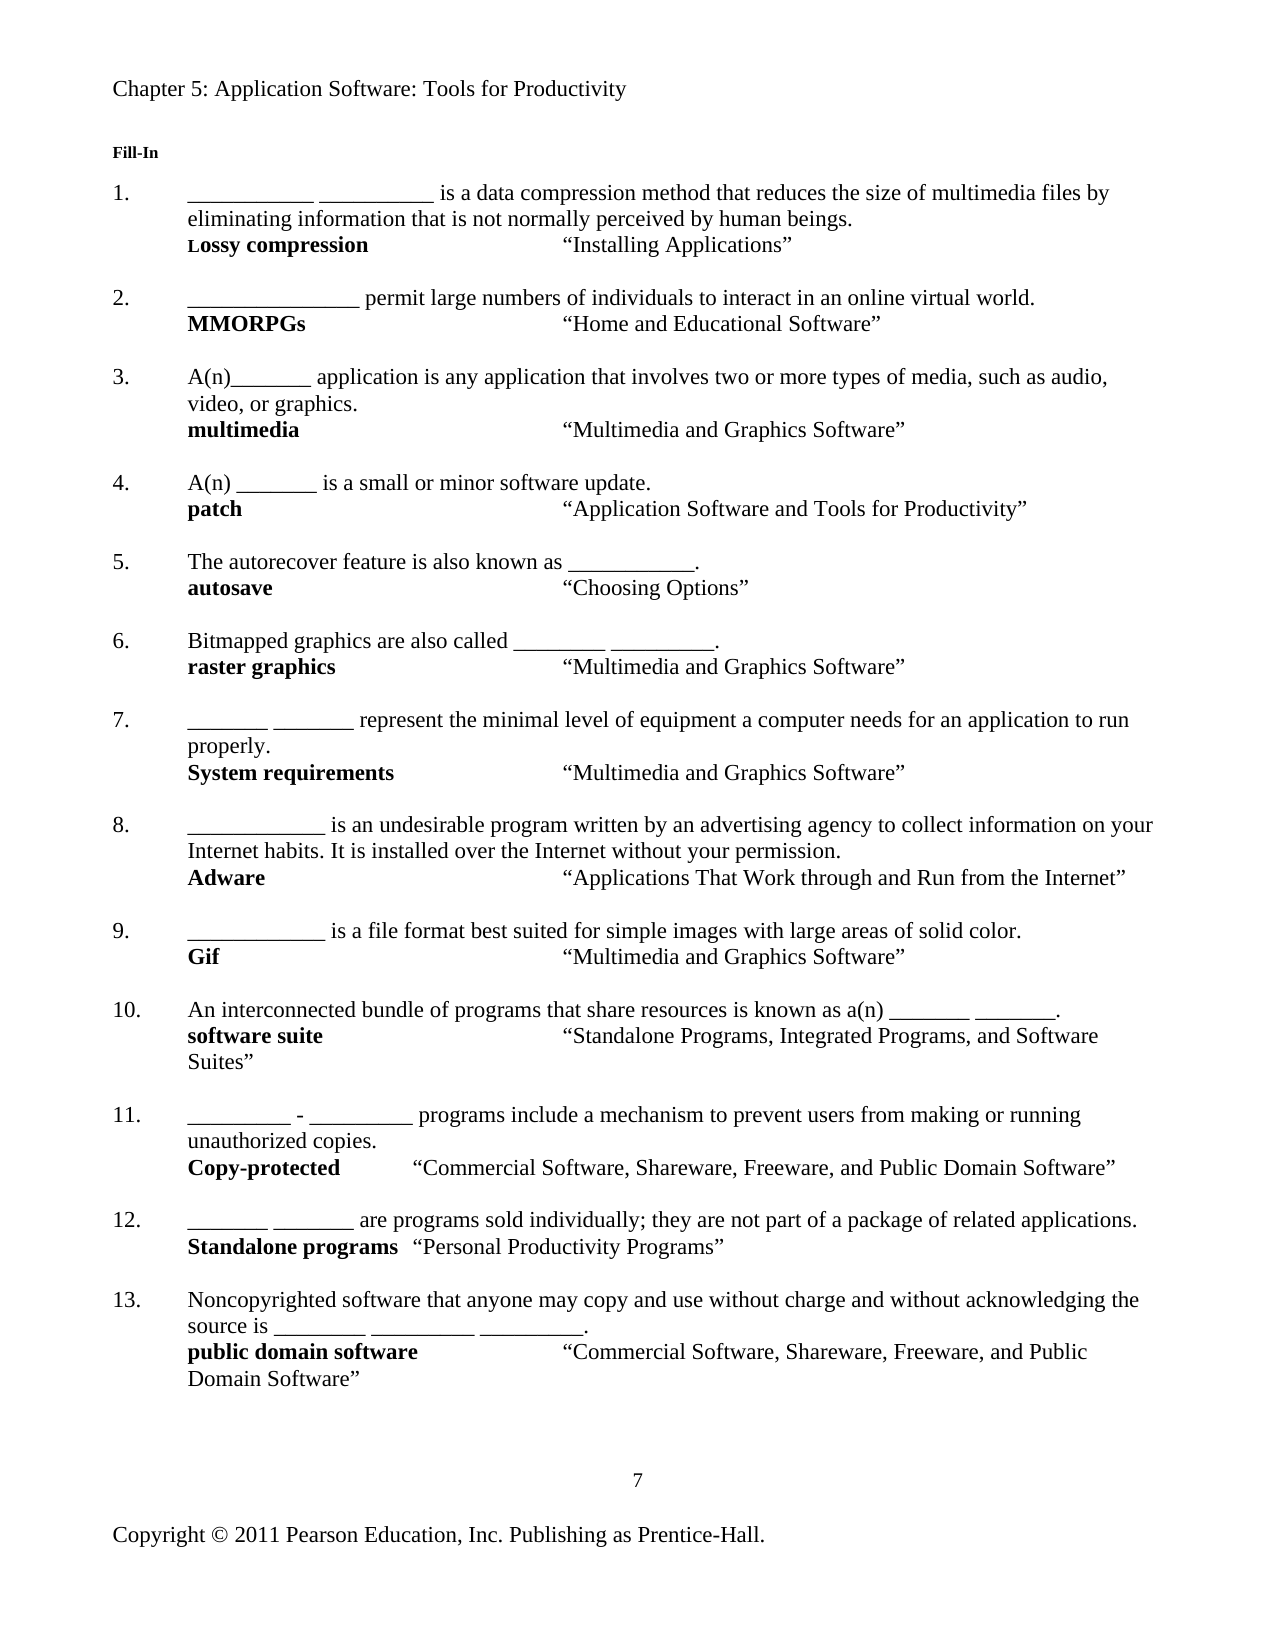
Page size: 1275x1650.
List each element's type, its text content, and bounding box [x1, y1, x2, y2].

text software suite “Standalone Programs, Integrated Programs, and Software Suites” [187, 1022, 1162, 1075]
text 5. The autorecover feature is also known as ___________. [112, 548, 1162, 574]
text Gif “Multimedia and Graphics Software” [187, 943, 1162, 969]
text Copy-protected “Commercial Software, Shareware, Freeware, and Public Domain Software” [187, 1154, 1162, 1180]
text 12. _______ _______ are programs sold individually; they are not part of a package of related applications. [112, 1207, 1162, 1233]
text public domain software “Commercial Software, Shareware, Freeware, and Public Domain Software” [187, 1338, 1162, 1391]
text 11. _________ - _________ programs include a mechanism to prevent users from making or running unauthorized copies. [112, 1101, 1162, 1154]
text raster graphics “Multimedia and Graphics Software” [187, 653, 1162, 679]
text System requirements “Multimedia and Graphics Software” [187, 758, 1162, 785]
text 4. A(n) _______ is a small or minor software update. [112, 469, 1162, 495]
text 9. ____________ is a file format best suited for simple images with large areas of solid color. [112, 917, 1162, 943]
text 13. Noncopyrighted software that anyone may copy and use without charge and without acknowledging the source is ________ _________ _________. [112, 1286, 1162, 1338]
text Standalone programs “Personal Productivity Programs” [187, 1233, 1162, 1259]
text patch “Application Software and Tools for Productivity” [187, 495, 1162, 521]
text Fill-In [112, 128, 1162, 162]
text multimedia “Multimedia and Graphics Software” [187, 416, 1162, 442]
text 7. _______ _______ represent the minimal level of equipment a computer needs for an application to run properly. [112, 706, 1162, 758]
text autosave “Choosing Options” [187, 574, 1162, 600]
text 3. A(n)_______ application is any application that involves two or more types of media, such as audio, video, or graphics. [112, 363, 1162, 416]
text 8. ____________ is an undesirable program written by an advertising agency to collect information on your Internet habits. It is installed over the Internet without your permission. Adware “Applications That Work through and Run from the Internet” [112, 811, 1162, 890]
text 10. An interconnected bundle of programs that share resources is known as a(n) _______ _______. [112, 996, 1162, 1022]
text 2. _______________ permit large numbers of individuals to interact in an online virtual world. [112, 284, 1162, 311]
text lossy compression “Installing Applications” [187, 231, 1162, 258]
text 1. ___________ __________ is a data compression method that reduces the size of multimedia files by eliminating information that is not normally perceived by human beings. [112, 179, 1162, 231]
text MMORPGs “Home and Educational Software” [187, 311, 1162, 337]
text 6. Bitmapped graphics are also called ________ _________. [112, 627, 1162, 653]
